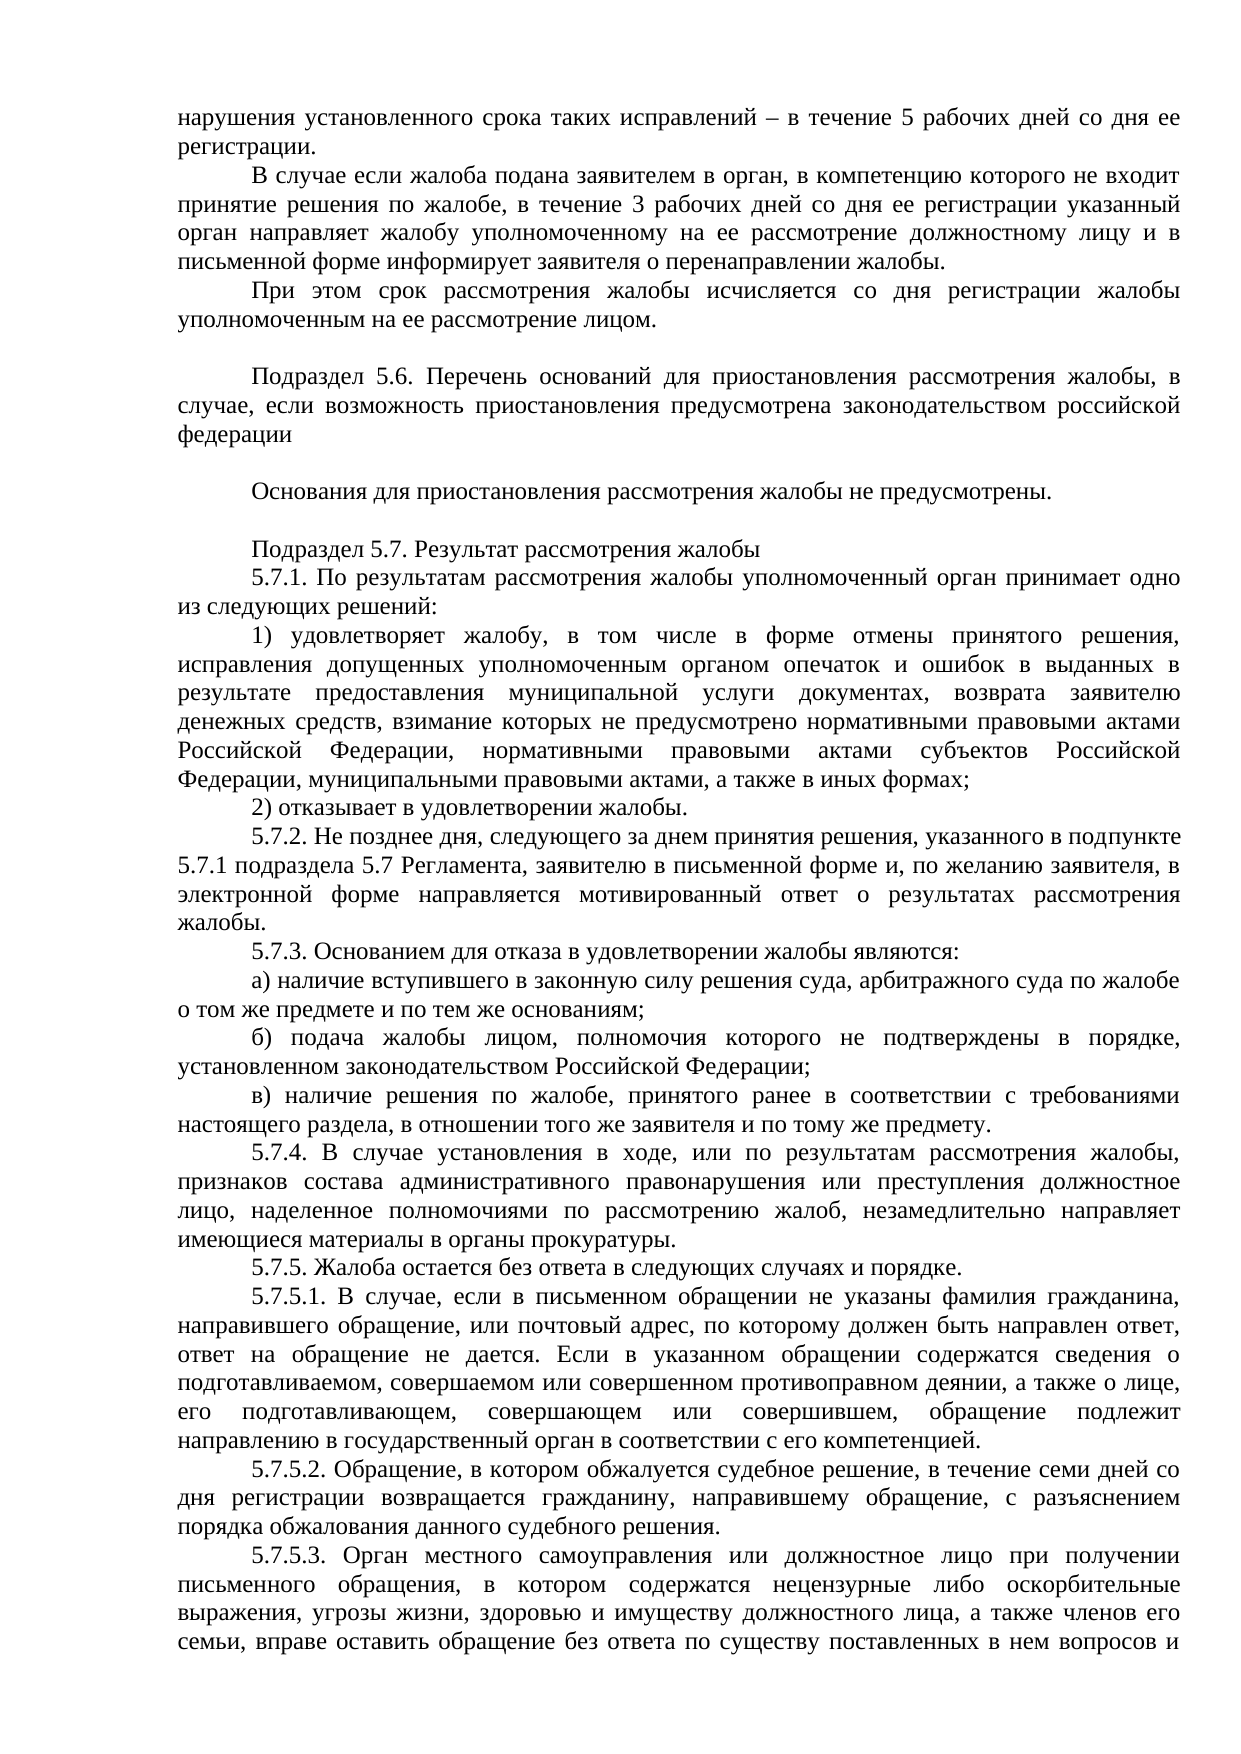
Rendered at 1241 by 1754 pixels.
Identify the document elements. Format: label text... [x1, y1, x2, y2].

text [177, 1540, 1181, 1655]
text 1) удовлетворяет жалобу, в том числе в форме отмены принятого решения, исправления допущенных уполномоченным органом опечаток и ошибок в выданных в результате предоставления муниципальной услуги документах, возврата заявителю денежных средств, взимание которых не предусмотрено нормативными правовыми актами Российской Федерации, нормативными правовыми актами субъектов Российской Федерации, муниципальными правовыми актами, а также в иных формах; [177, 620, 1181, 792]
text Подраздел 5.6. Перечень оснований для приостановления рассмотрения жалобы, в случае, если возможность приостановления предусмотрена законодательством российской федерации [177, 361, 1181, 447]
text 5.7.5. Жалоба остается без ответа в следующих случаях и порядке. [177, 1252, 1181, 1281]
text б) подача жалобы лицом, полномочия которого не подтверждены в порядке, установленном законодательством Российской Федерации; [177, 1022, 1181, 1080]
text Подраздел 5.7. Результат рассмотрения жалобы [177, 534, 1181, 562]
text Основания для приостановления рассмотрения жалобы не предусмотрены. [177, 476, 1181, 505]
text 5.7.3. Основанием для отказа в удовлетворении жалобы являются: [177, 936, 1181, 965]
text При этом срок рассмотрения жалобы исчисляется со дня регистрации жалобы уполномоченным на ее рассмотрение лицом. [177, 275, 1181, 332]
text 5.7.4. В случае установления в ходе, или по результатам рассмотрения жалобы, признаков состава административного правонарушения или преступления должностное лицо, наделенное полномочиями по рассмотрению жалоб, незамедлительно направляет имеющиеся материалы в органы прокуратуры. [177, 1137, 1181, 1252]
text 2) отказывает в удовлетворении жалобы. [177, 792, 1181, 821]
text а) наличие вступившего в законную силу решения суда, арбитражного суда по жалобе о том же предмете и по тем же основаниям; [177, 965, 1181, 1022]
text 5.7.5.1. В случае, если в письменном обращении не указаны фамилия гражданина, направившего обращение, или почтовый адрес, по которому должен быть направлен ответ, ответ на обращение не дается. Если в указанном обращении содержатся сведения о подготавливаемом, совершаемом или совершенном противоправном деянии, а также о лице, его подготавливающем, совершающем или совершившем, обращение подлежит направлению в государственный орган в соответствии с его компетенцией. [177, 1281, 1181, 1454]
text 5.7.2. Не позднее дня, следующего за днем принятия решения, указанного в подпункте 5.7.1 подраздела 5.7 Регламента, заявителю в письменной форме и, по желанию заявителя, в электронной форме направляется мотивированный ответ о результатах рассмотрения жалобы. [177, 821, 1181, 936]
text 5.7.1. По результатам рассмотрения жалобы уполномоченный орган принимает одно из следующих решений: [177, 562, 1181, 620]
text В случае если жалоба подана заявителем в орган, в компетенцию которого не входит принятие решения по жалобе, в течение 3 рабочих дней со дня ее регистрации указанный орган направляет жалобу уполномоченному на ее рассмотрение должностному лицу и в письменной форме информирует заявителя о перенаправлении жалобы. [177, 160, 1181, 275]
text 5.7.5.2. Обращение, в котором обжалуется судебное решение, в течение семи дней со дня регистрации возвращается гражданину, направившему обращение, с разъяснением порядка обжалования данного судебного решения. [177, 1454, 1181, 1540]
text в) наличие решения по жалобе, принятого ранее в соответствии с требованиями настоящего раздела, в отношении того же заявителя и по тому же предмету. [177, 1080, 1181, 1137]
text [177, 102, 1181, 160]
